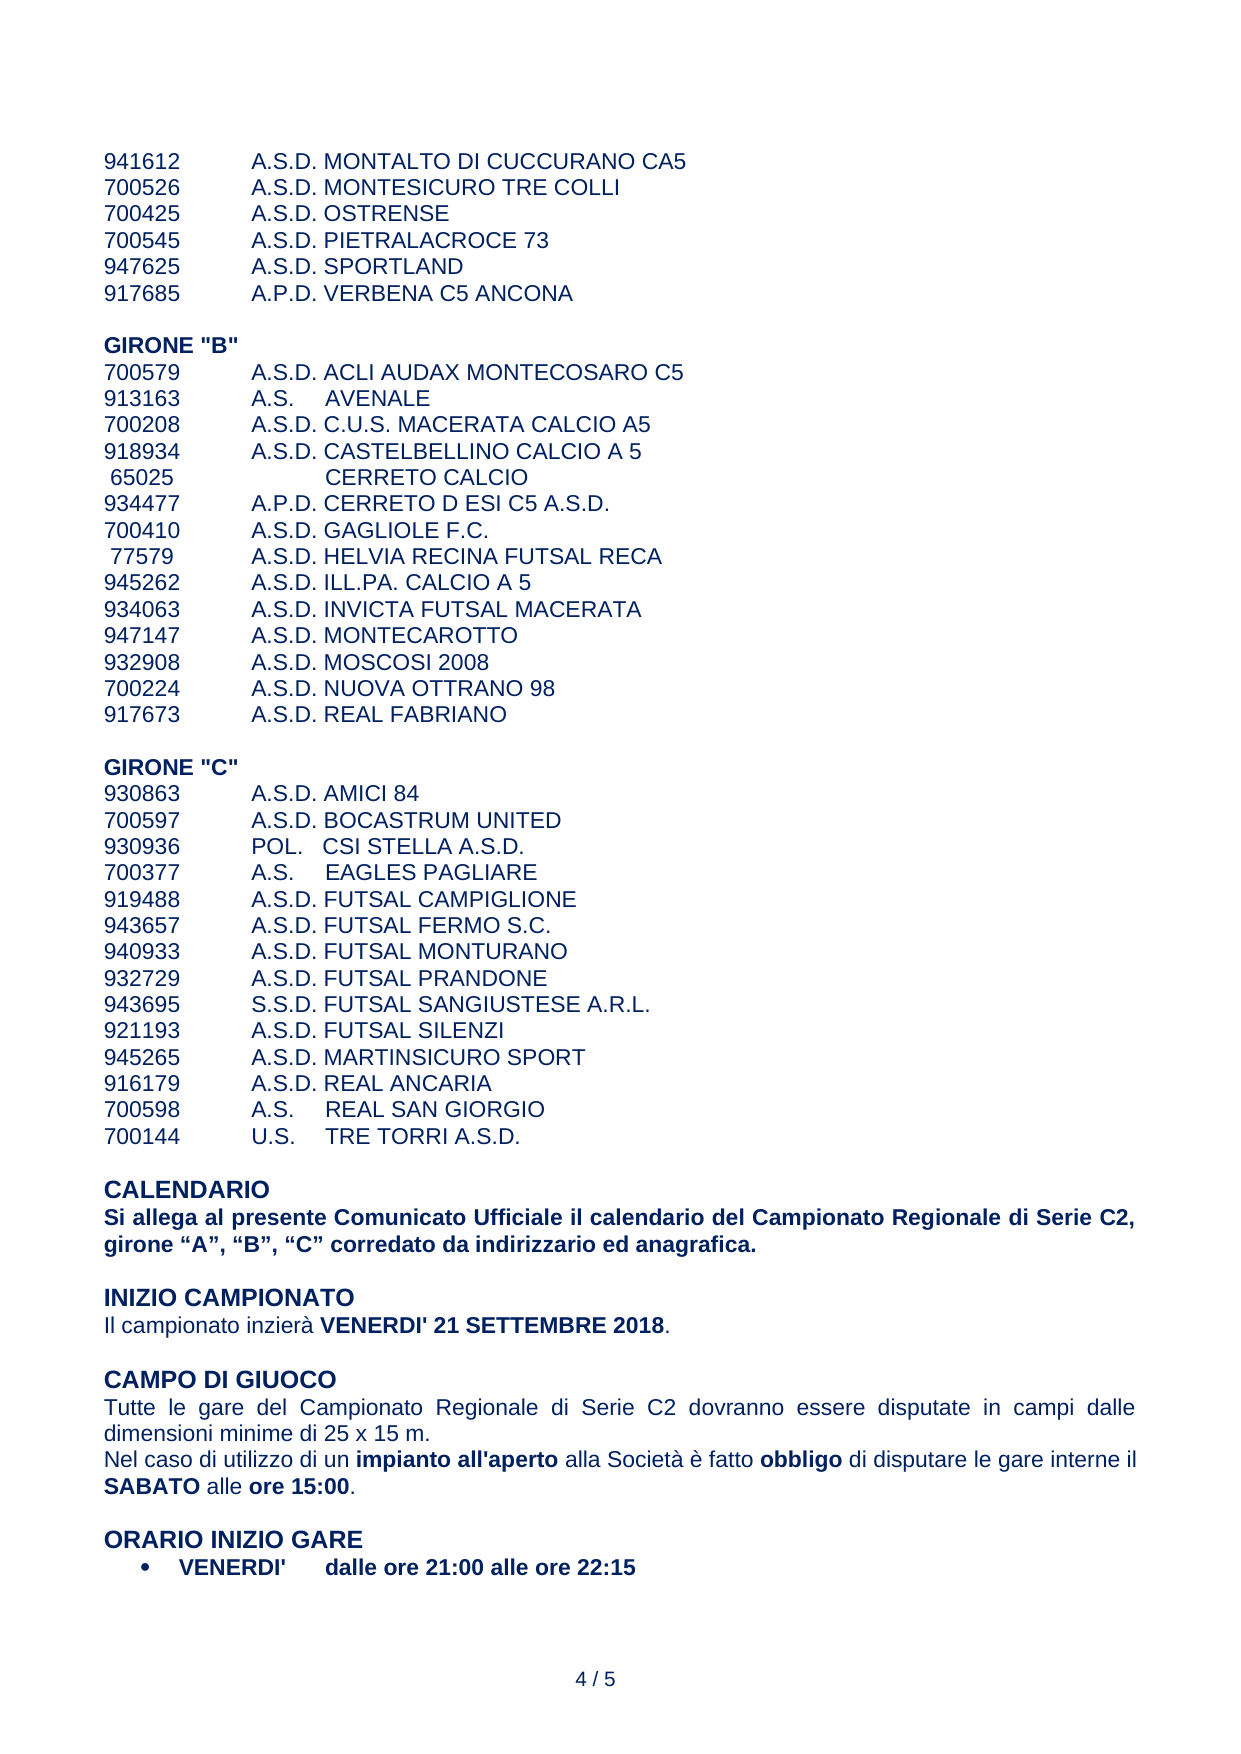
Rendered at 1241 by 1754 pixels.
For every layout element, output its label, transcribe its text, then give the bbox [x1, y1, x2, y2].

text 943657 A.S.D. FUTSAL FERMO S.C. [103, 912, 1137, 938]
text 700526 A.S.D. MONTESICURO TRE COLLI [103, 174, 1137, 200]
text 65025 CERRETO CALCIO [103, 464, 1137, 490]
text 917685 A.P.D. VERBENA C5 ANCONA [103, 279, 1137, 306]
text 934477 A.P.D. CERRETO D ESI C5 A.S.D. [103, 490, 1137, 517]
list VENERDI' dalle ore 21:00 alle ore 22:15 [141, 1554, 1137, 1580]
text Tutte le gare del Campionato Regionale di Serie C2 dovranno essere disputate in campi dalle dimensioni minime di 25 x 15 m. [103, 1393, 1137, 1446]
text 940933 A.S.D. FUTSAL MONTURANO [103, 938, 1137, 965]
text 945265 A.S.D. MARTINSICURO SPORT [103, 1044, 1137, 1070]
text Nel caso di utilizzo di un impianto all'aperto alla Società è fatto obbligo di disputare le gare interne il SABATO alle ore 15:00. [103, 1446, 1137, 1499]
text 943695 S.S.D. FUTSAL SANGIUSTESE A.R.L. [103, 991, 1137, 1017]
text 932908 A.S.D. MOSCOSI 2008 [103, 648, 1137, 675]
text 700410 A.S.D. GAGLIOLE F.C. [103, 517, 1137, 543]
text Il campionato inzierà VENERDI' 21 SETTEMBRE 2018. [103, 1312, 1137, 1338]
text 700598 A.S. REAL SAN GIORGIO [103, 1096, 1137, 1123]
text 700224 A.S.D. NUOVA OTTRANO 98 [103, 675, 1137, 701]
text GIRONE "C" [103, 754, 1137, 780]
text 700425 A.S.D. OSTRENSE [103, 200, 1137, 227]
text ORARIO INIZIO GARE [103, 1525, 1137, 1554]
text 77579 A.S.D. HELVIA RECINA FUTSAL RECA [103, 543, 1137, 569]
text GIRONE "B" [103, 332, 1137, 358]
text 700545 A.S.D. PIETRALACROCE 73 [103, 227, 1137, 253]
text 913163 A.S. AVENALE [103, 385, 1137, 411]
text 932729 A.S.D. FUTSAL PRANDONE [103, 965, 1137, 991]
text 918934 A.S.D. CASTELBELLINO CALCIO A 5 [103, 438, 1137, 464]
text 945262 A.S.D. ILL.PA. CALCIO A 5 [103, 569, 1137, 596]
text CALENDARIO [103, 1176, 1137, 1204]
text 917673 A.S.D. REAL FABRIANO [103, 701, 1137, 727]
text INIZIO CAMPIONATO [103, 1283, 1137, 1312]
text 941612 A.S.D. MONTALTO DI CUCCURANO CA5 [103, 148, 1137, 174]
text 947625 A.S.D. SPORTLAND [103, 253, 1137, 279]
text 700377 A.S. EAGLES PAGLIARE [103, 859, 1137, 886]
text 916179 A.S.D. REAL ANCARIA [103, 1070, 1137, 1096]
text 934063 A.S.D. INVICTA FUTSAL MACERATA [103, 596, 1137, 622]
text 930936 POL. CSI STELLA A.S.D. [103, 833, 1137, 859]
text 700597 A.S.D. BOCASTRUM UNITED [103, 807, 1137, 833]
text Si allega al presente Comunicato Ufficiale il calendario del Campionato Regionale di Serie C2, girone “A”, “B”, “C” corredato da indirizzario ed anagrafica. [103, 1204, 1137, 1257]
text 947147 A.S.D. MONTECAROTTO [103, 622, 1137, 648]
text 919488 A.S.D. FUTSAL CAMPIGLIONE [103, 886, 1137, 912]
text 921193 A.S.D. FUTSAL SILENZI [103, 1017, 1137, 1044]
text 930863 A.S.D. AMICI 84 [103, 780, 1137, 807]
text 700208 A.S.D. C.U.S. MACERATA CALCIO A5 [103, 411, 1137, 438]
text CAMPO DI GIUOCO [103, 1365, 1137, 1393]
text 700579 A.S.D. ACLI AUDAX MONTECOSARO C5 [103, 358, 1137, 385]
text 700144 U.S. TRE TORRI A.S.D. [103, 1123, 1137, 1149]
